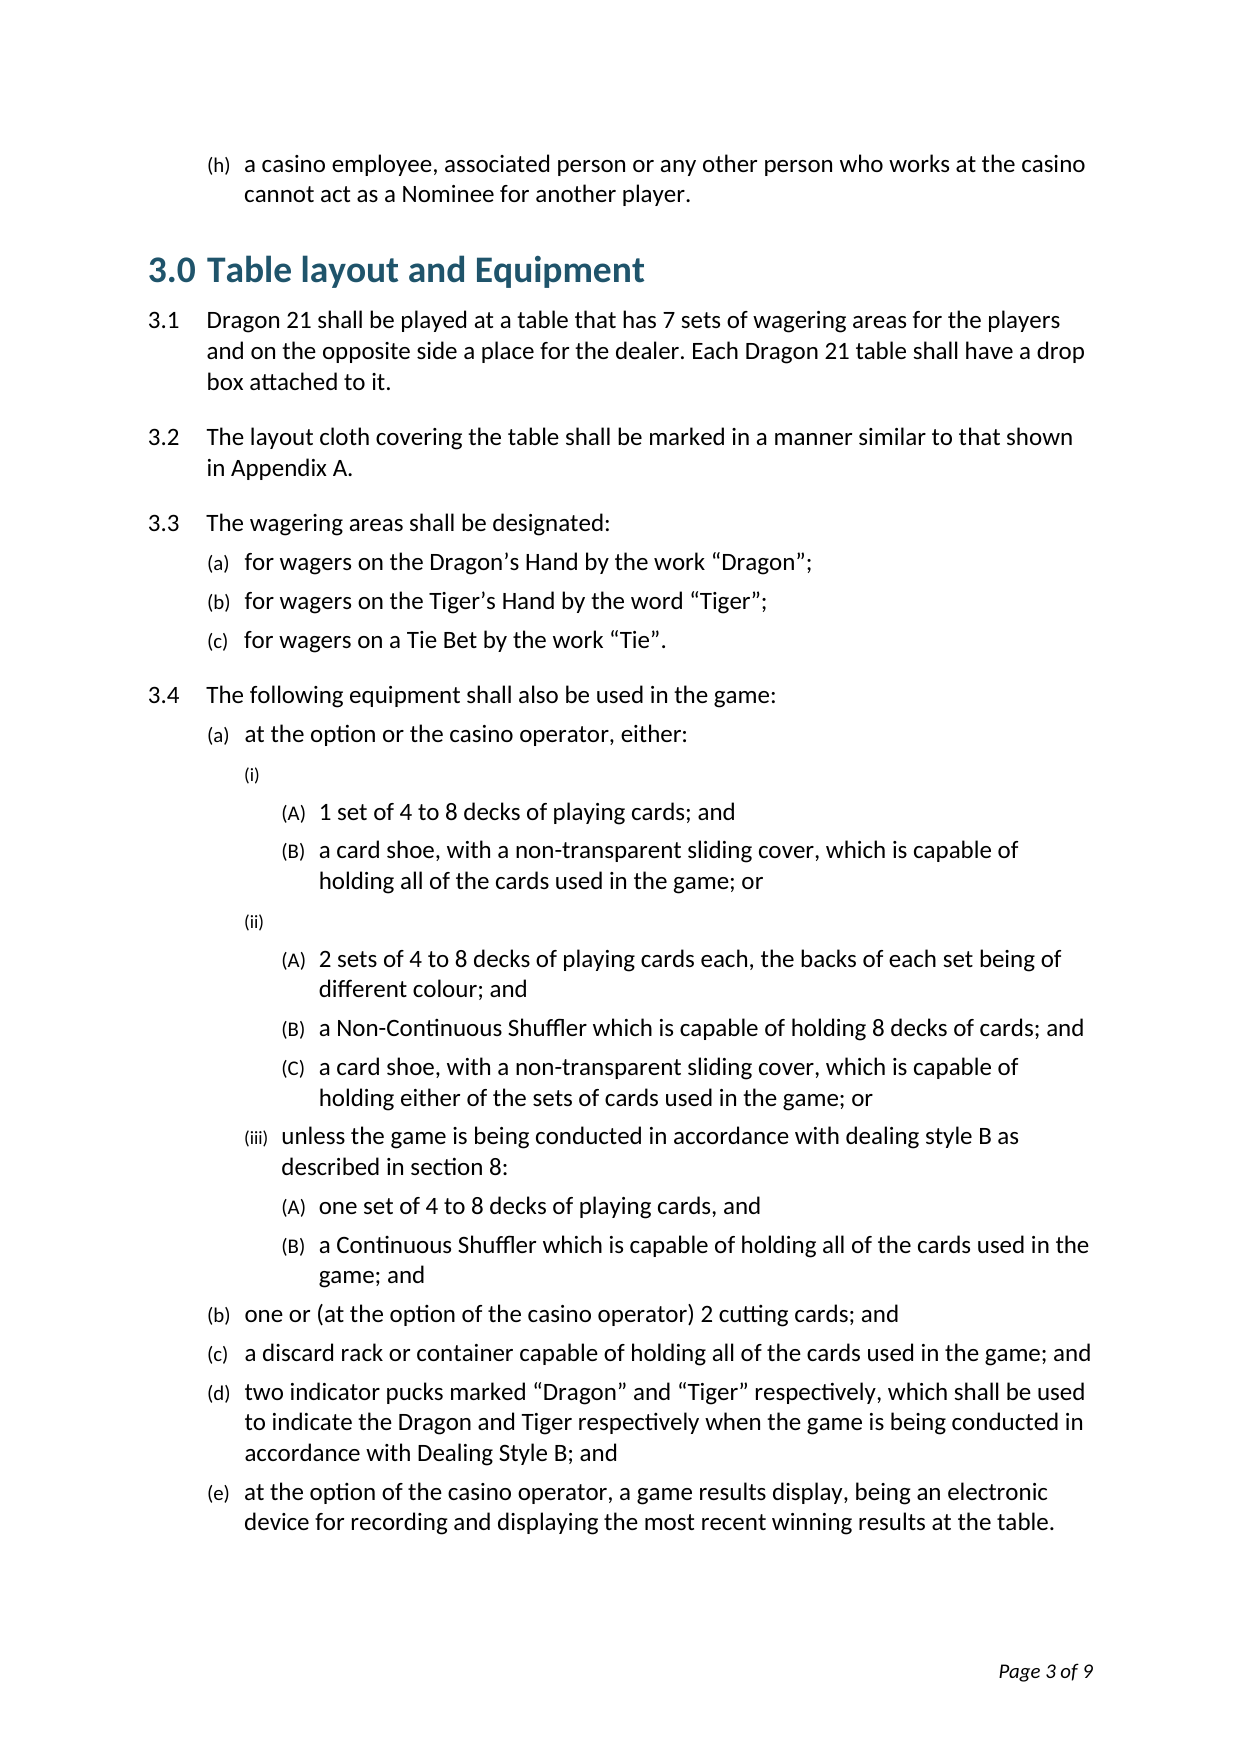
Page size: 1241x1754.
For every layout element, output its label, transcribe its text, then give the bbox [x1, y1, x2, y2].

list a Continuous Shuffler which is capable of holding all of the cards used in the game; and [281, 1229, 1092, 1290]
subtitle 3.0 Table layout and Equipment [148, 246, 1092, 292]
list a card shoe, with a non-transparent sliding cover, which is capable of holding all of the cards used in the game; or [281, 835, 1092, 896]
list at the option of the casino operator, a game results display, being an electronic device for recording and displaying the most recent winning results at the table. [207, 1476, 1092, 1537]
list 2 sets of 4 to 8 decks of playing cards each, the backs of each set being of different colour; and [281, 943, 1092, 1004]
list a Non-Continuous Shuffler which is capable of holding 8 decks of cards; and [281, 1012, 1092, 1043]
text 3.2 The layout cloth covering the table shall be marked in a manner similar to that shown in Appendix A. [148, 421, 1092, 482]
list for wagers on the Tiger’s Hand by the word “Tiger”; [207, 585, 1092, 615]
list two indicator pucks marked “Dragon” and “Tiger” respectively, which shall be used to indicate the Dragon and Tiger respectively when the game is being conducted in accordance with Dealing Style B; and [207, 1376, 1092, 1467]
text 3.3 The wagering areas shall be designated: [148, 507, 1092, 538]
list for wagers on a Tie Bet by the work “Tie”. [207, 624, 1092, 654]
list a discard rack or container capable of holding all of the cards used in the game; and [207, 1337, 1092, 1367]
text 3.4 The following equipment shall also be used in the game: [148, 679, 1092, 710]
text 3.1 Dragon 21 shall be played at a table that has 7 sets of wagering areas for the players and on the opposite side a place for the dealer. Each Dragon 21 table shall have a drop box attached to it. [148, 304, 1092, 396]
list unless the game is being conducted in accordance with dealing style B as described in section 8: [244, 1121, 1092, 1182]
list a card shoe, with a non-transparent sliding cover, which is capable of holding either of the sets of cards used in the game; or [281, 1051, 1092, 1112]
list 1 set of 4 to 8 decks of playing cards; and [281, 796, 1092, 826]
list one or (at the option of the casino operator) 2 cutting cards; and [207, 1298, 1092, 1329]
list at the option or the casino operator, either: [207, 718, 1092, 749]
list for wagers on the Dragon’s Hand by the work “Dragon”; [207, 546, 1092, 577]
list one set of 4 to 8 decks of playing cards, and [281, 1190, 1092, 1220]
list a casino employee, associated person or any other person who works at the casino cannot act as a Nominee for another player. [207, 148, 1092, 209]
